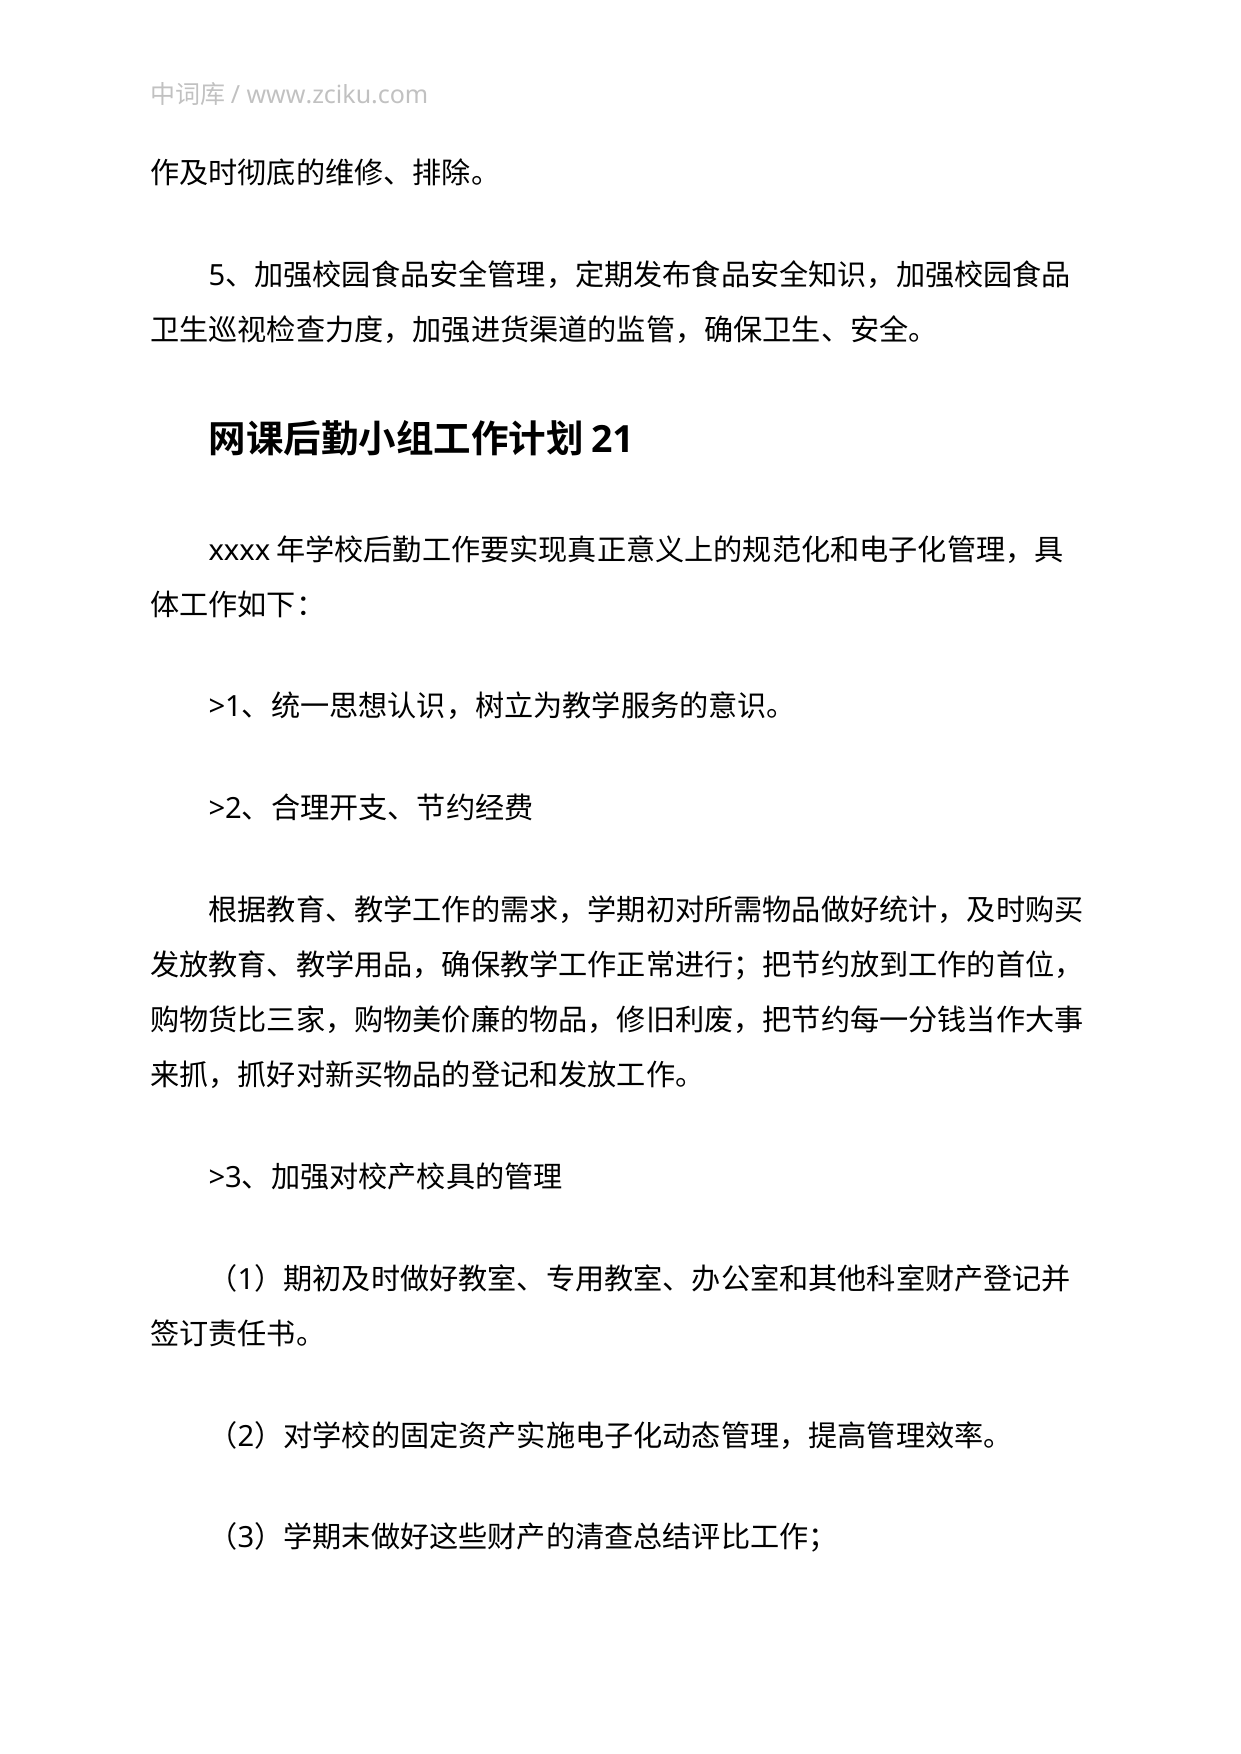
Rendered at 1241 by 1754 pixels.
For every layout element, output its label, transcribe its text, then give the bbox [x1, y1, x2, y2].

text >1、统一思想认识，树立为教学服务的意识。 [150, 683, 1090, 725]
text 网课后勤小组工作计划21 [150, 408, 1090, 463]
text （2）对学校的固定资产实施电子化动态管理，提高管理效率。 [150, 1412, 1090, 1454]
text >3、加强对校产校具的管理 [150, 1153, 1090, 1196]
text xxxx年学校后勤工作要实现真正意义上的规范化和电子化管理，具体工作如下： [150, 526, 1090, 623]
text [150, 150, 1090, 192]
text 根据教育、教学工作的需求，学期初对所需物品做好统计，及时购买发放教育、教学用品，确保教学工作正常进行；把节约放到工作的首位，购物货比三家，购物美价廉的物品，修旧利废，把节约每一分钱当作大事来抓，抓好对新买物品的登记和发放工作。 [150, 887, 1090, 1094]
text 5、加强校园食品安全管理，定期发布食品安全知识，加强校园食品卫生巡视检查力度，加强进货渠道的监管，确保卫生、安全。 [150, 252, 1090, 349]
text （3）学期末做好这些财产的清查总结评比工作； [150, 1514, 1090, 1556]
text >2、合理开支、节约经费 [150, 785, 1090, 827]
text （1）期初及时做好教室、专用教室、办公室和其他科室财产登记并签订责任书。 [150, 1255, 1090, 1353]
